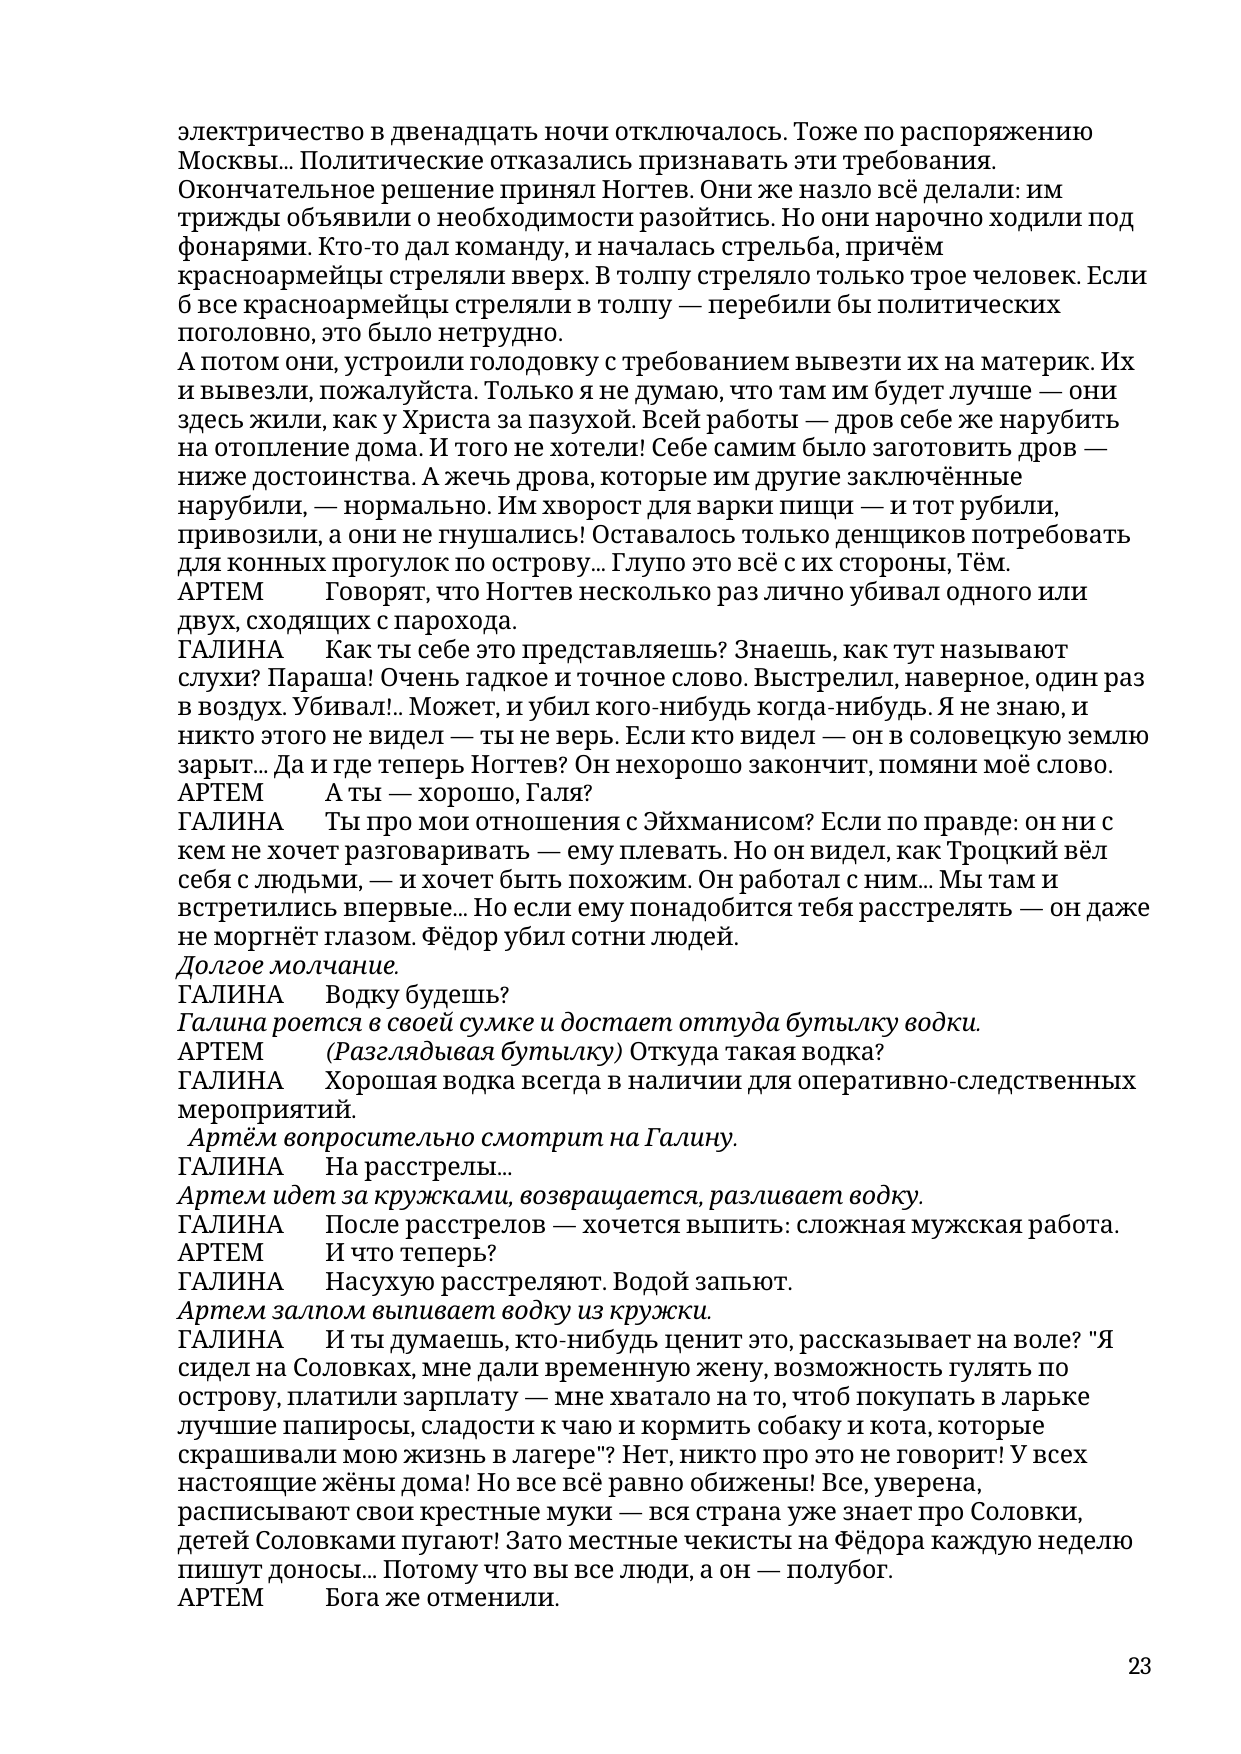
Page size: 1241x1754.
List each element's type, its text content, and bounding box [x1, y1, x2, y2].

text ГАЛИНА И ты думаешь, кто-нибудь ценит это, рассказывает на воле? "Я сидел на Соловках, мне дали временную жену, возможность гулять по острову, платили зарплату — мне хватало на то, чтоб покупать в ларьке лучшие папиросы, сладости к чаю и кормить собаку и кота, которые скрашивали мою жизнь в лагере"? Нет, никто про это не говорит! У всех настоящие жёны дома! Но все всё равно обижены! Все, уверена, расписывают свои крестные муки — вся страна уже знает про Соловки, детей Соловками пугают! Зато местные чекисты на Фёдора каждую неделю пишут доносы... Потому что вы все люди, а он — полубог. [177, 1326, 1152, 1584]
text ГАЛИНА На расстрелы... [177, 1153, 1152, 1182]
text ГАЛИНА Насухую расстреляют. Водой запьют. [177, 1268, 1152, 1297]
text АРТЕМ Говорят, что Ногтев несколько раз лично убивал одного или двух, сходящих с парохода. [177, 578, 1152, 636]
text АРТЕМ Бога же отменили. [177, 1584, 1152, 1613]
text Артем идет за кружками, возвращается, разливает водку. [177, 1182, 1152, 1211]
text Долгое молчание. [177, 952, 1152, 981]
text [177, 118, 1152, 348]
text ГАЛИНА Водку будешь? [177, 981, 1152, 1009]
text ГАЛИНА Хорошая водка всегда в наличии для оперативно-следственных мероприятий. [177, 1067, 1152, 1124]
text Артём вопросительно смотрит на Галину. [177, 1124, 1152, 1153]
text АРТЕМ А ты — хорошо, Галя? [177, 779, 1152, 808]
text Артем залпом выпивает водку из кружки. [177, 1297, 1152, 1326]
text Галина роется в своей сумке и достает оттуда бутылку водки. [177, 1009, 1152, 1038]
text ГАЛИНА После расстрелов — хочется выпить: сложная мужская работа. [177, 1211, 1152, 1239]
text АРТЕМ И что теперь? [177, 1239, 1152, 1268]
text АРТЕМ (Разглядывая бутылку) Откуда такая водка? [177, 1038, 1152, 1067]
text ГАЛИНА Ты про мои отношения с Эйхманисом? Если по правде: он ни с кем не хочет разговаривать — ему плевать. Но он видел, как Троцкий вёл себя с людьми, — и хочет быть похожим. Он работал с ним... Мы там и встретились впервые... Но если ему понадобится тебя расстрелять — он даже не моргнёт глазом. Фёдор убил сотни людей. [177, 808, 1152, 952]
text А потом они, устроили голодовку с требованием вывезти их на материк. Их и вывезли, пожалуйста. Только я не думаю, что там им будет лучше — они здесь жили, как у Христа за пазухой. Всей работы — дров себе же нарубить на отопление дома. И того не хотели! Себе самим было заготовить дров — ниже достоинства. А жечь дрова, которые им другие заключённые нарубили, — нормально. Им хворост для варки пищи — и тот рубили, привозили, а они не гнушались! Оставалось только денщиков потребовать для конных прогулок по острову... Глупо это всё с их стороны, Тём. [177, 348, 1152, 578]
text ГАЛИНА Как ты себе это представляешь? Знаешь, как тут называют слухи? Параша! Очень гадкое и точное слово. Выстрелил, наверное, один раз в воздух. Убивал!.. Может, и убил кого-нибудь когда-нибудь. Я не знаю, и никто этого не видел — ты не верь. Если кто видел — он в соловецкую землю зарыт... Да и где теперь Ногтев? Он нехорошо закончит, помяни моё слово. [177, 636, 1152, 779]
